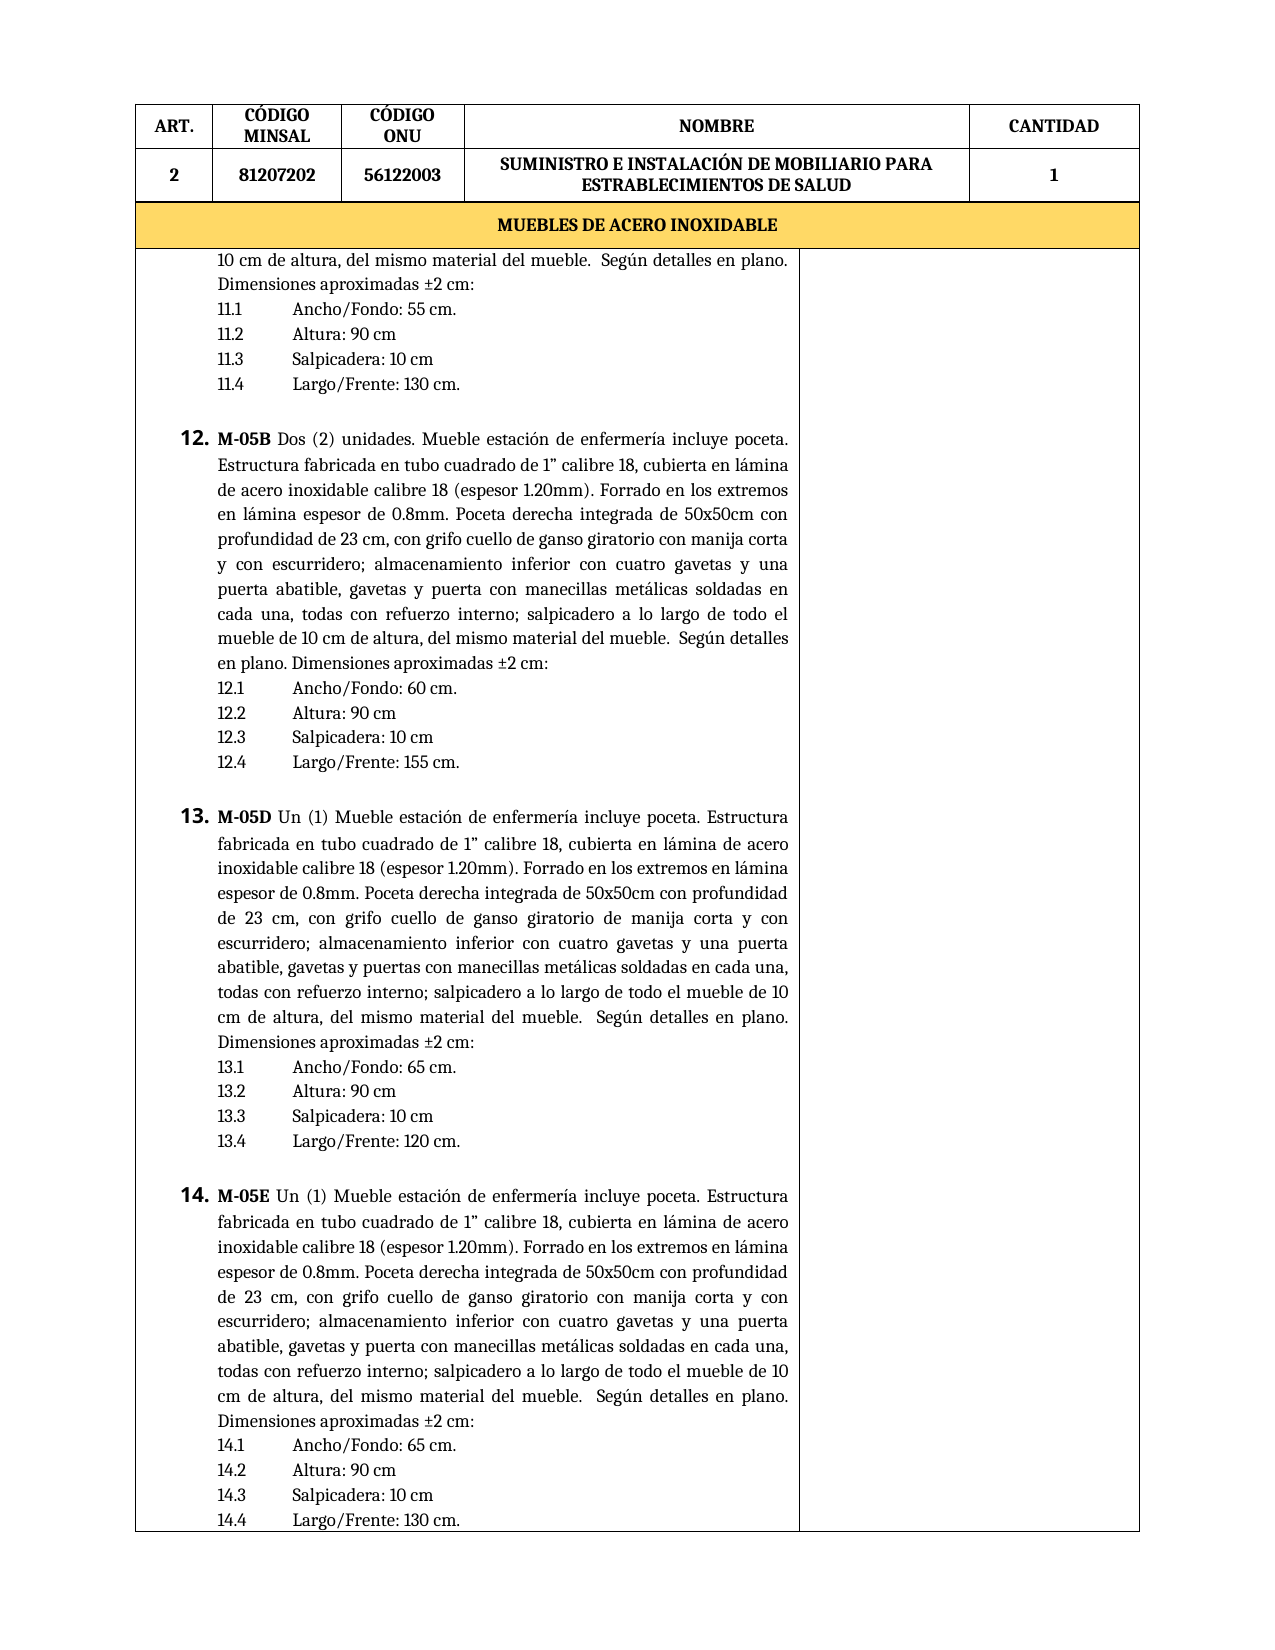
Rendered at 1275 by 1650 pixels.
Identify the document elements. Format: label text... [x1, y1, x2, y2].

table_cell 2 [136, 149, 212, 201]
table_header CANTIDAD [970, 105, 1139, 148]
table_cell 1 [970, 149, 1139, 201]
table_header NOMBRE [465, 105, 969, 148]
table_cell 81207202 [213, 149, 341, 201]
table_cell 56122003 [342, 149, 464, 201]
table_header CÓDIGO ONU [342, 105, 464, 148]
table_header ART. [136, 105, 212, 148]
table_cell [800, 249, 1139, 1531]
table_cell SUMINISTRO E INSTALACIÓN DE MOBILIARIO PARA ESTRABLECIMIENTOS DE SALUD [465, 149, 969, 201]
table_cell MUEBLES DE ACERO INOXIDABLE [136, 203, 1139, 248]
table_header CÓDIGO MINSAL [213, 105, 341, 148]
